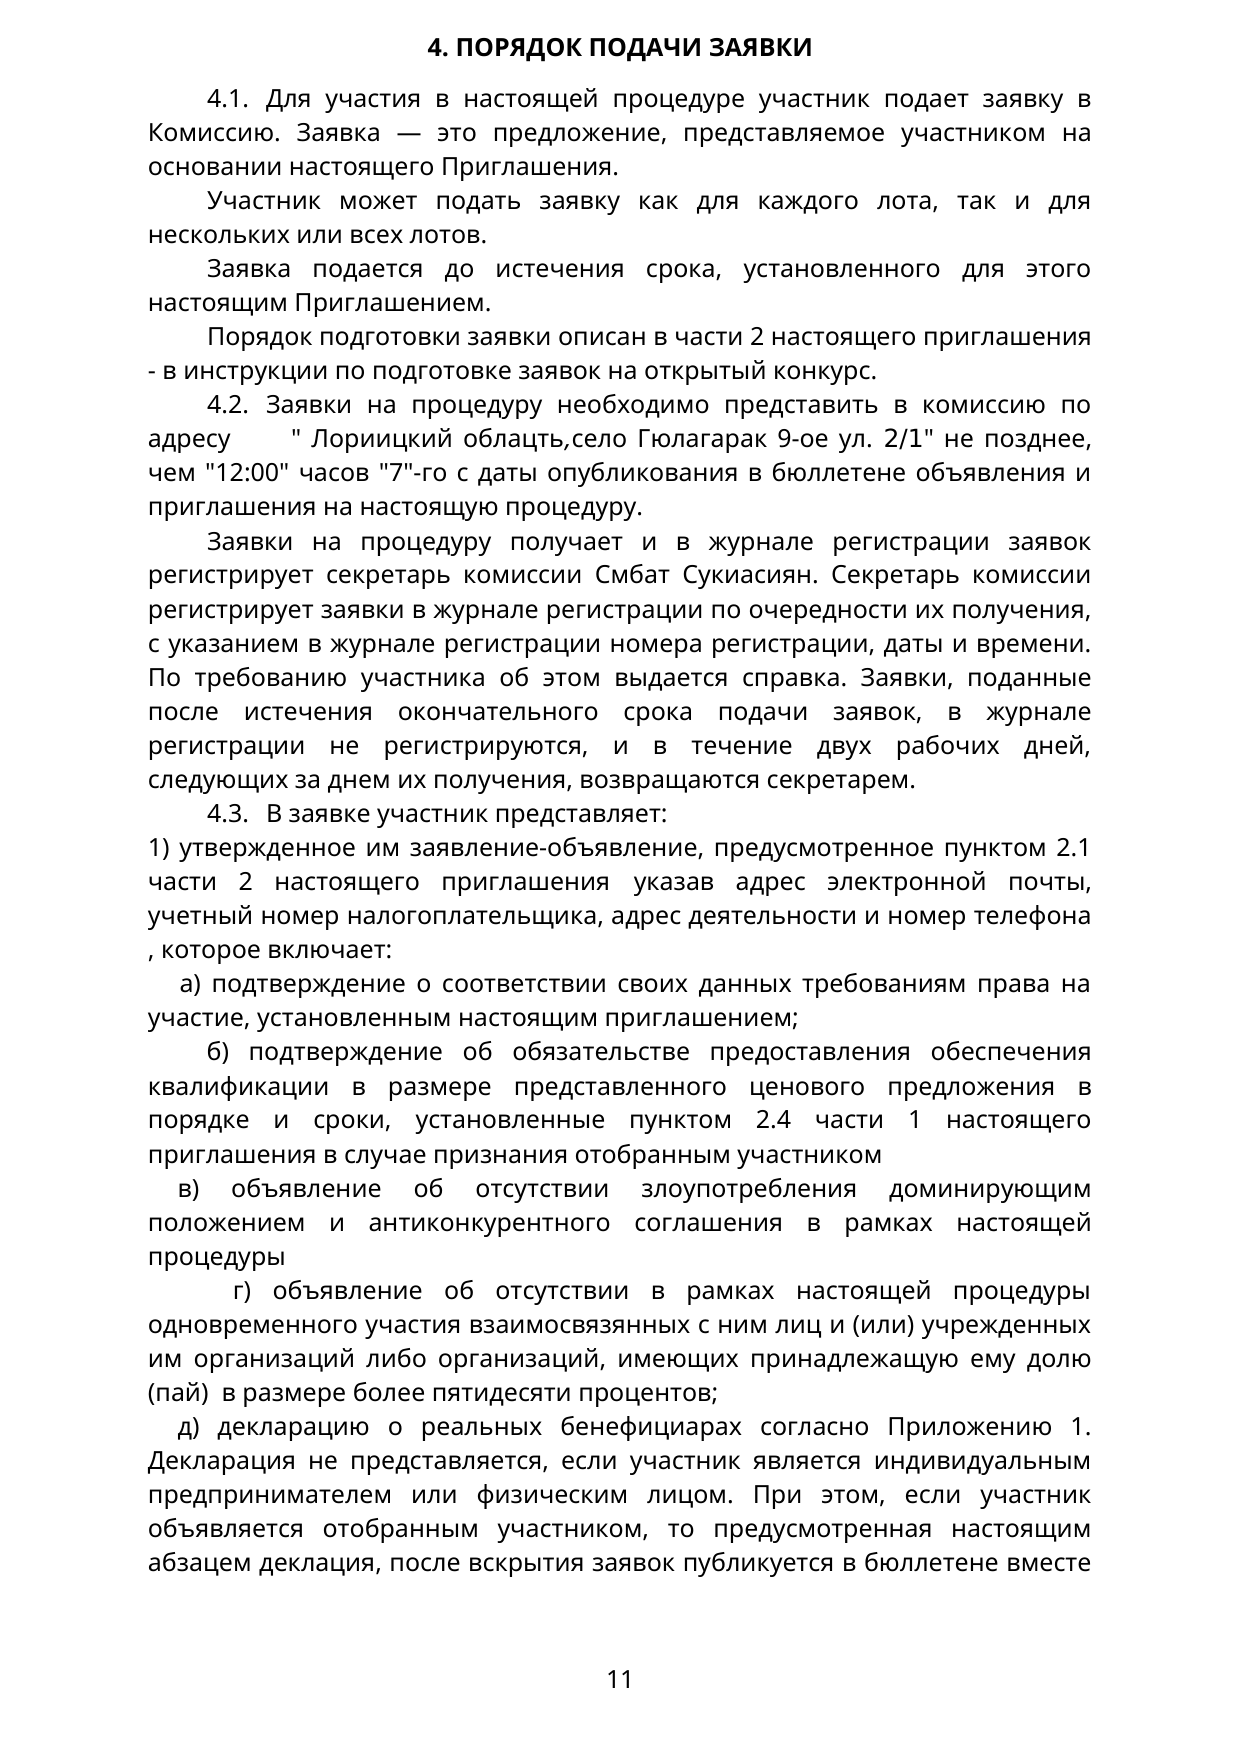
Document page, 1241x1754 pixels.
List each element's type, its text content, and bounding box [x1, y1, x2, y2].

text г) объявление об отсутствии в рамках настоящей процедуры одновременного участия взаимосвязянных с ним лиц и (или) учрежденных им организаций либо организаций, имеющих принадлежащую ему долю (пай) в размере более пятидесяти процентов; [148, 1272, 1092, 1409]
text 4. ПОРЯДОК ПОДАЧИ ЗАЯВКИ [148, 29, 1092, 64]
text Заявки на процедуру получает и в журнале регистрации заявок регистрирует секретарь комиссии Смбат Сукиасиян. Секретарь комиссии регистрирует заявки в журнале регистрации по очередности их получения, с указанием в журнале регистрации номера регистрации, даты и времени. По требованию участника об этом выдается справка. Заявки, поданные после истечения окончательного срока подачи заявок, в журнале регистрации не регистрируются, и в течение двух рабочих дней, следующих за днем их получения, возвращаются секретарем. [148, 523, 1092, 796]
text в) объявление об отсутствии злоупотребления доминирующим положением и антиконкурентного соглашения в рамках настоящей процедуры [148, 1170, 1092, 1272]
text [148, 1409, 1092, 1579]
text Порядок подготовки заявки описан в части 2 настоящего приглашения - в инструкции по подготовке заявок на открытый конкурс. [148, 319, 1092, 387]
text 4.1. Для участия в настоящей процедуре участник подает заявку в Комиссию. Заявка — это предложение, представляемое участником на основании настоящего Приглашения. [148, 80, 1092, 182]
text Участник может подать заявку как для каждого лота, так и для нескольких или всех лотов. [148, 182, 1092, 251]
text 4.2. Заявки на процедуру необходимо представить в комиссию по адресу " Лориицкий облацть,село Гюлагарак 9-ое ул. 2/1" не позднее, чем "12:00" часов "7"-го с даты опубликования в бюллетене объявления и приглашения на настоящую процедуру. [148, 387, 1092, 523]
text б) подтверждение об обязательстве предоставления обеспечения квалификации в размере представленного ценового предложения в порядке и сроки, установленные пунктом 2.4 части 1 настоящего приглашения в случае признания отобранным участником [148, 1034, 1092, 1170]
text Заявка подается до истечения срока, установленного для этого настоящим Приглашением. [148, 251, 1092, 319]
text 1) утвержденное им заявление-объявление, предусмотренное пунктом 2.1 части 2 настоящего приглашения указав адрес электронной почты, учетный номер налогоплательщика, адрес деятельности и номер телефона , которое включает: [148, 830, 1092, 966]
text 4.3. В заявке участник представляет: [148, 796, 1092, 830]
text а) подтверждение о соответствии своих данных требованиям права на участие, установленным настоящим приглашением; [148, 966, 1092, 1034]
